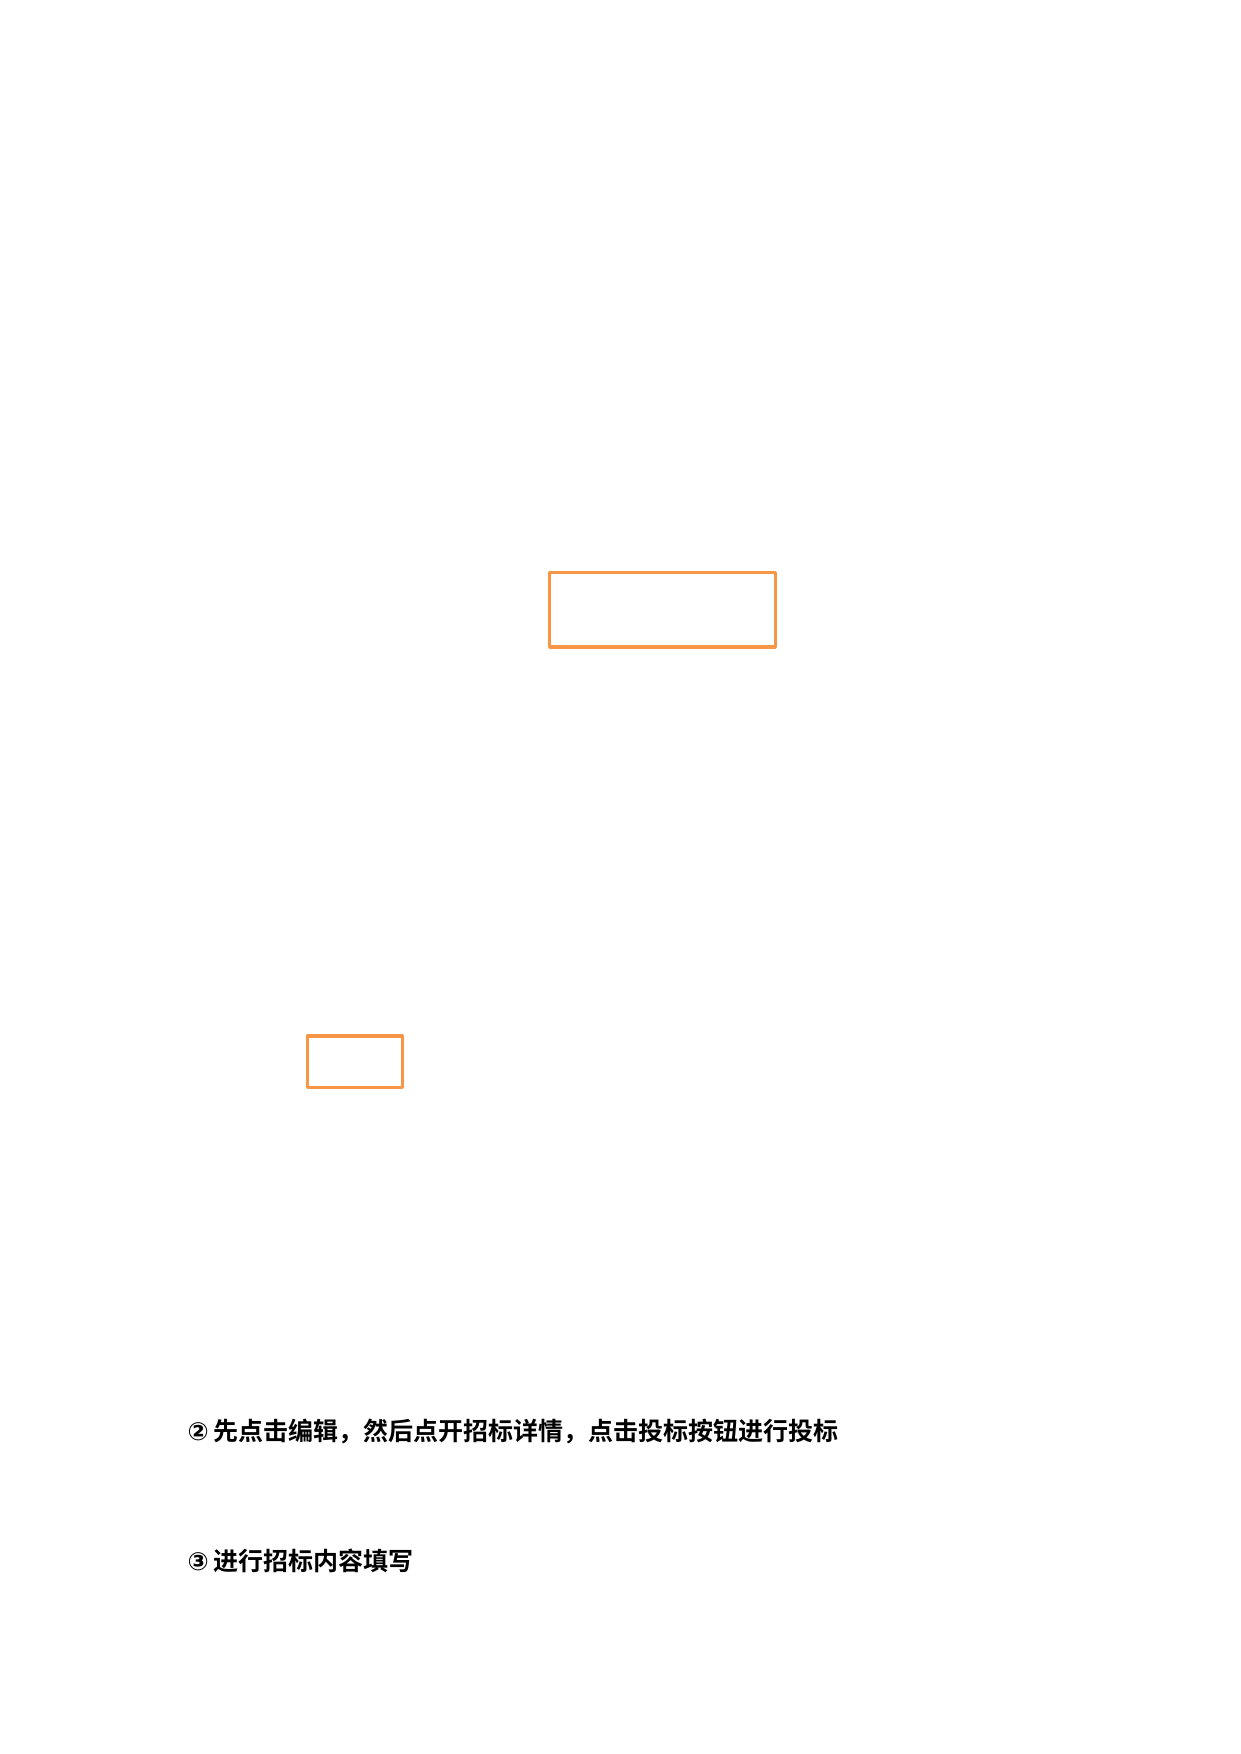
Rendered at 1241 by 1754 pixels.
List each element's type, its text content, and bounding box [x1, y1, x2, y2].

list ③进行招标内容填写 [187, 1527, 1053, 1592]
list ②先点击编辑，然后点开招标详情，点击投标按钮进行投标 [187, 1397, 1053, 1462]
